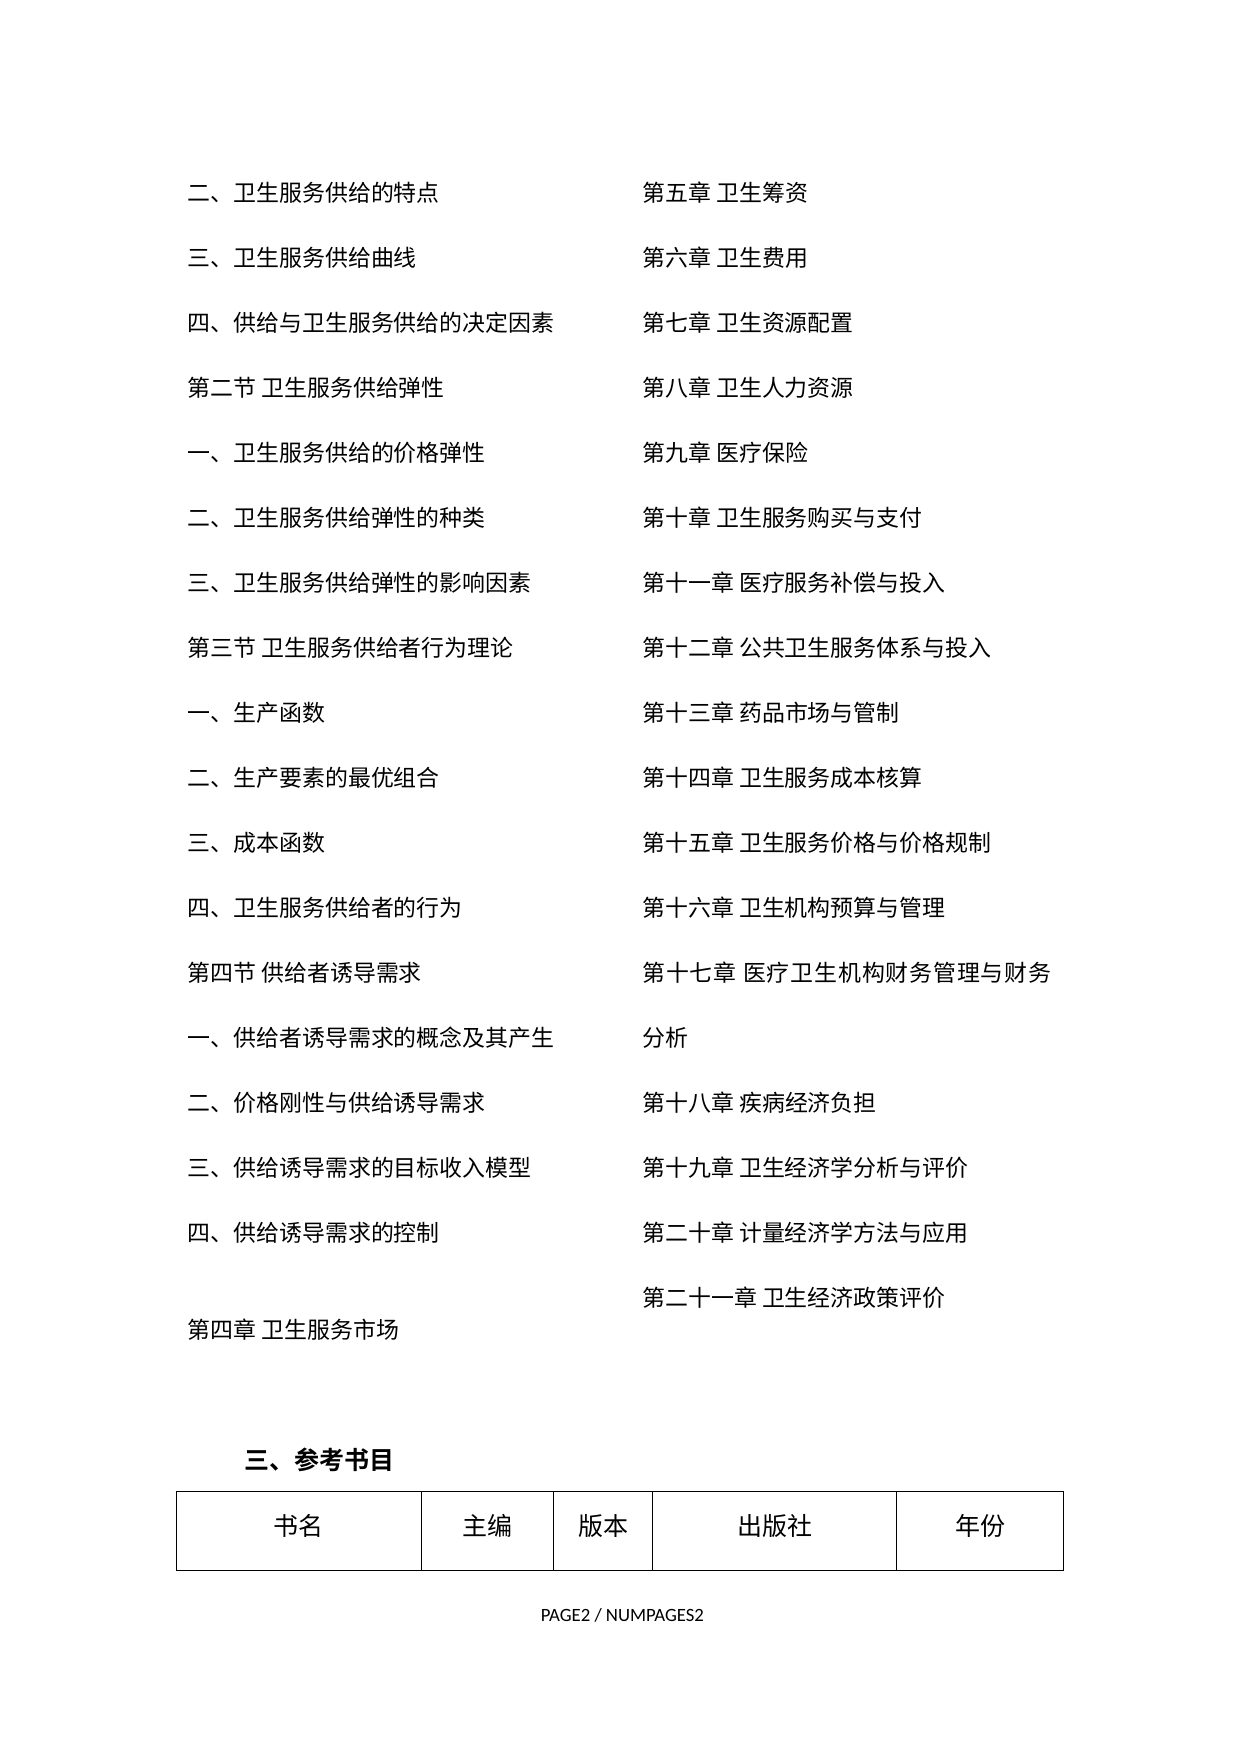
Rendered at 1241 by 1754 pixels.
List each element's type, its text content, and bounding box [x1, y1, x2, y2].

text 三、成本函数 [187, 808, 598, 873]
text 第五章 卫生筹资 [642, 158, 1053, 223]
table_header 出版社 [653, 1492, 896, 1569]
text 第十五章 卫生服务价格与价格规制 [642, 808, 1053, 873]
text 第十章 卫生服务购买与支付 [642, 483, 1053, 548]
text 第二节 卫生服务供给弹性 [187, 353, 598, 418]
text 二、生产要素的最优组合 [187, 743, 598, 808]
text 第三节 卫生服务供给者行为理论 [187, 613, 598, 678]
text 二、卫生服务供给的特点 [187, 158, 598, 223]
text 一、卫生服务供给的价格弹性 [187, 418, 598, 483]
text 第十七章 医疗卫生机构财务管理与财务分析 [642, 938, 1053, 1068]
text 第六章 卫生费用 [642, 223, 1053, 288]
table_header 年份 [897, 1492, 1063, 1569]
text 四、供给诱导需求的控制 [187, 1198, 598, 1263]
text 四、供给与卫生服务供给的决定因素 [187, 288, 598, 353]
text 第十三章 药品市场与管制 [642, 678, 1053, 743]
text 四、卫生服务供给者的行为 [187, 873, 598, 938]
text 三、卫生服务供给曲线 [187, 223, 598, 288]
table_header 版本 [554, 1492, 652, 1569]
text 三、卫生服务供给弹性的影响因素 [187, 548, 598, 613]
text 第七章 卫生资源配置 [642, 288, 1053, 353]
text 一、生产函数 [187, 678, 598, 743]
text 第四节 供给者诱导需求 [187, 938, 598, 1003]
text 二、价格刚性与供给诱导需求 [187, 1068, 598, 1133]
text 第十六章 卫生机构预算与管理 [642, 873, 1053, 938]
table_header 书名 [177, 1492, 421, 1569]
text 一、供给者诱导需求的概念及其产生 [187, 1003, 598, 1068]
text 二、卫生服务供给弹性的种类 [187, 483, 598, 548]
text 第八章 卫生人力资源 [642, 353, 1053, 418]
text 第二十章 计量经济学方法与应用 [642, 1198, 1053, 1263]
text 第十四章 卫生服务成本核算 [642, 743, 1053, 808]
text 第十九章 卫生经济学分析与评价 [642, 1133, 1053, 1198]
text 三、供给诱导需求的目标收入模型 [187, 1133, 598, 1198]
text 第十八章 疾病经济负担 [642, 1068, 1053, 1133]
text 第四章 卫生服务市场 [187, 1296, 598, 1361]
text 第二十一章 卫生经济政策评价 [642, 1263, 1053, 1328]
text 第九章 医疗保险 [642, 418, 1053, 483]
text 第十二章 公共卫生服务体系与投入 [642, 613, 1053, 678]
text 第十一章 医疗服务补偿与投入 [642, 548, 1053, 613]
table_header 主编 [422, 1492, 553, 1569]
text 三、参考书目 [244, 1426, 1053, 1491]
